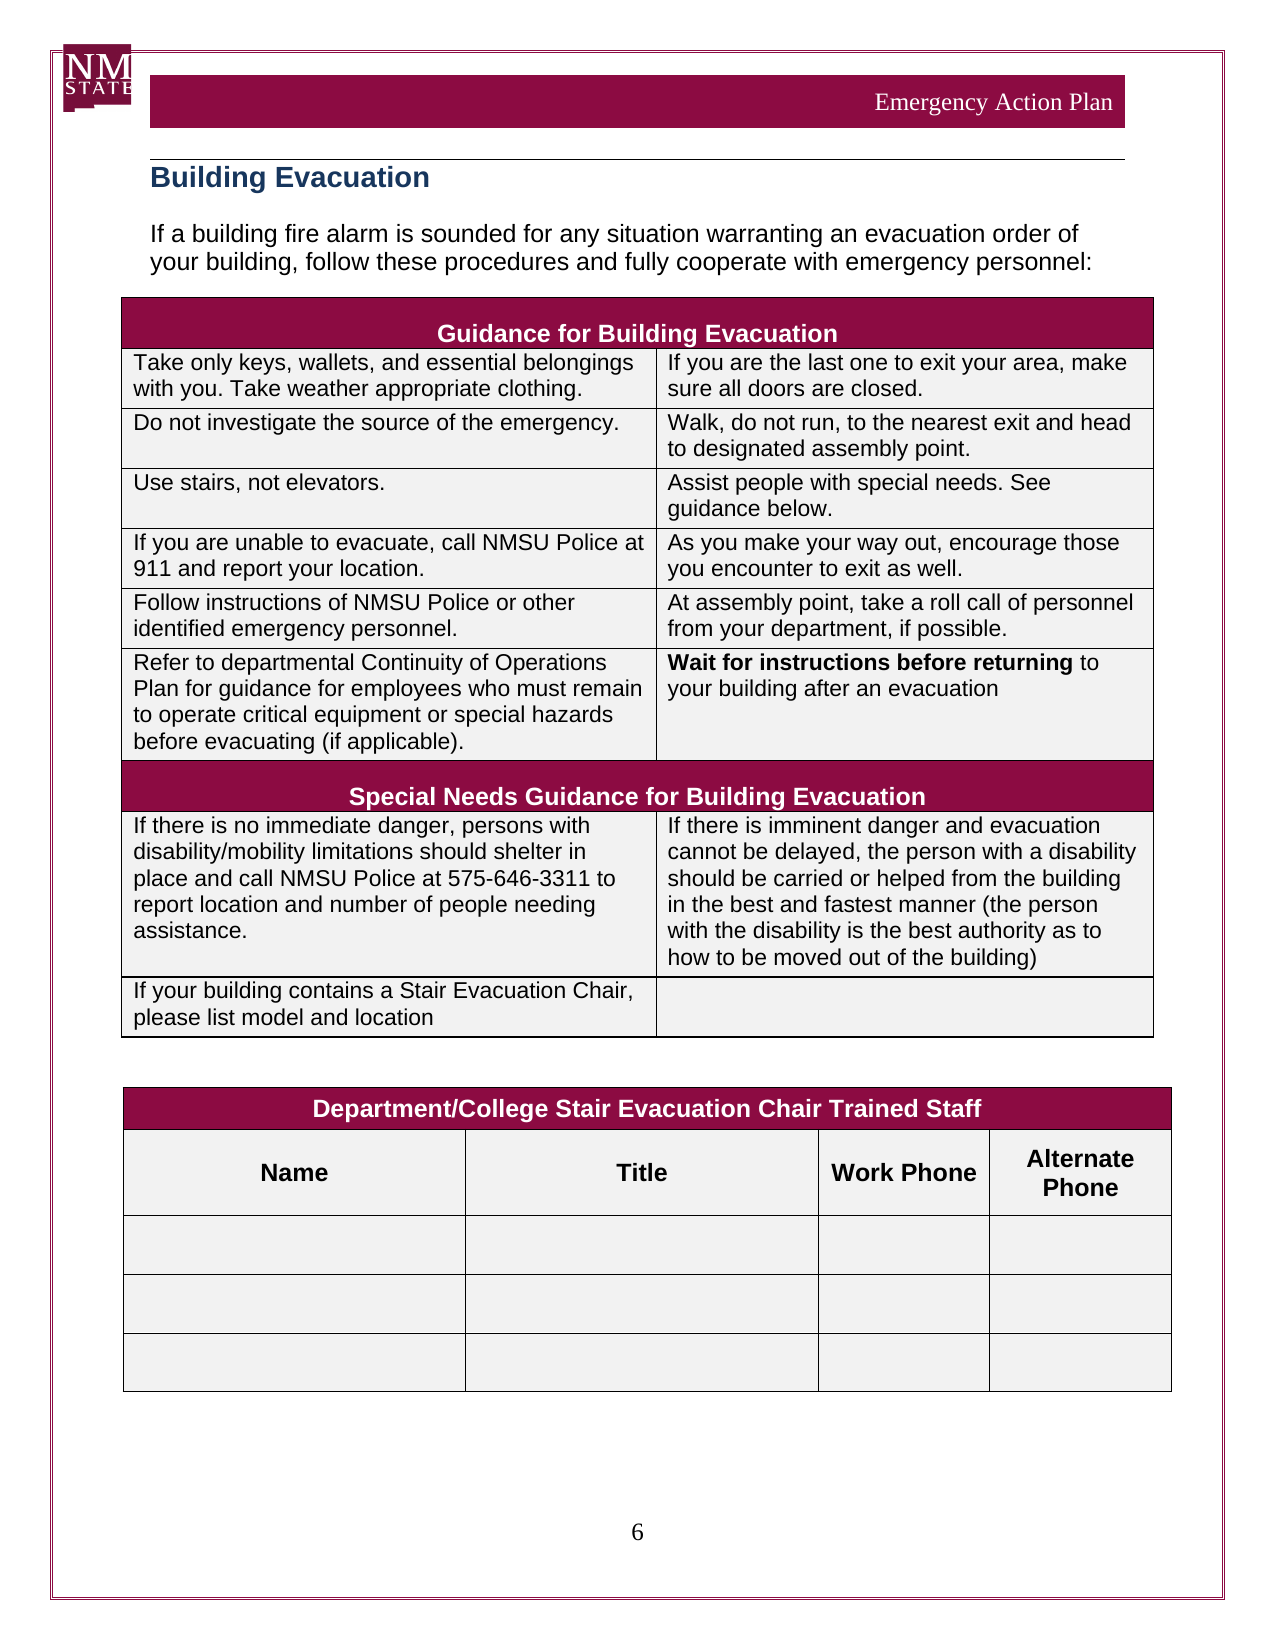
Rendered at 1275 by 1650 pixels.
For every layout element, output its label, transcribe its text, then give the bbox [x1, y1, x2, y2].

table_cell Work Phone [819, 1130, 989, 1215]
table_cell [819, 1275, 989, 1332]
table_cell Take only keys, wallets, and essential belongings with you. Take weather appropriate clothing. [122, 349, 656, 408]
table_cell Refer to departmental Continuity of Operations Plan for guidance for employees who must remain to operate critical equipment or special hazards before evacuating (if applicable). [122, 649, 656, 760]
table_cell Follow instructions of NMSU Police or other identified emergency personnel. [122, 589, 656, 648]
table_header Guidance for Building Evacuation [122, 298, 1153, 348]
table_cell If there is imminent danger and evacuation cannot be delayed, the person with a disability should be carried or helped from the building in the best and fastest manner (the person with the disability is the best authority as to how to be moved out of the building) [657, 812, 1153, 976]
table_cell If your building contains a Stair Evacuation Chair, please list model and location [122, 978, 656, 1036]
table_cell [990, 1275, 1171, 1332]
table_cell [124, 1216, 465, 1274]
table_cell If you are unable to evacuate, call NMSU Police at 911 and report your location. [122, 529, 656, 588]
table_cell Use stairs, not elevators. [122, 469, 656, 528]
subtitle Building Evacuation [150, 160, 1125, 194]
table_cell Wait for instructions before returning to your building after an evacuation [657, 649, 1153, 760]
picture [62, 43, 132, 112]
table_cell Title [466, 1130, 818, 1215]
table_cell If you are the last one to exit your area, make sure all doors are closed. [657, 349, 1153, 408]
table_cell [657, 978, 1153, 1036]
table_cell [819, 1216, 989, 1274]
table_cell Alternate Phone [990, 1130, 1171, 1215]
table_cell At assembly point, take a roll call of personnel from your department, if possible. [657, 589, 1153, 648]
table_cell [990, 1334, 1171, 1391]
table_cell [124, 1275, 465, 1332]
table_cell Special Needs Guidance for Building Evacuation [122, 761, 1153, 811]
table_header Department/College Stair Evacuation Chair Trained Staff [124, 1088, 1171, 1129]
table_cell [466, 1216, 818, 1274]
table_cell Name [124, 1130, 465, 1215]
table_cell Do not investigate the source of the emergency. [122, 409, 656, 468]
table_cell [466, 1275, 818, 1332]
table_cell If there is no immediate danger, persons with disability/mobility limitations should shelter in place and call NMSU Police at 575-646-3311 to report location and number of people needing assistance. [122, 812, 656, 976]
table_cell [990, 1216, 1171, 1274]
table_cell Walk, do not run, to the nearest exit and head to designated assembly point. [657, 409, 1153, 468]
table_cell Assist people with special needs. See guidance below. [657, 469, 1153, 528]
table_cell [124, 1334, 465, 1391]
text If a building fire alarm is sounded for any situation warranting an evacuation order of your building, follow these procedures and fully cooperate with emergency personnel: [150, 219, 1125, 276]
table_cell [819, 1334, 989, 1391]
table_cell [466, 1334, 818, 1391]
table_cell As you make your way out, encourage those you encounter to exit as well. [657, 529, 1153, 588]
